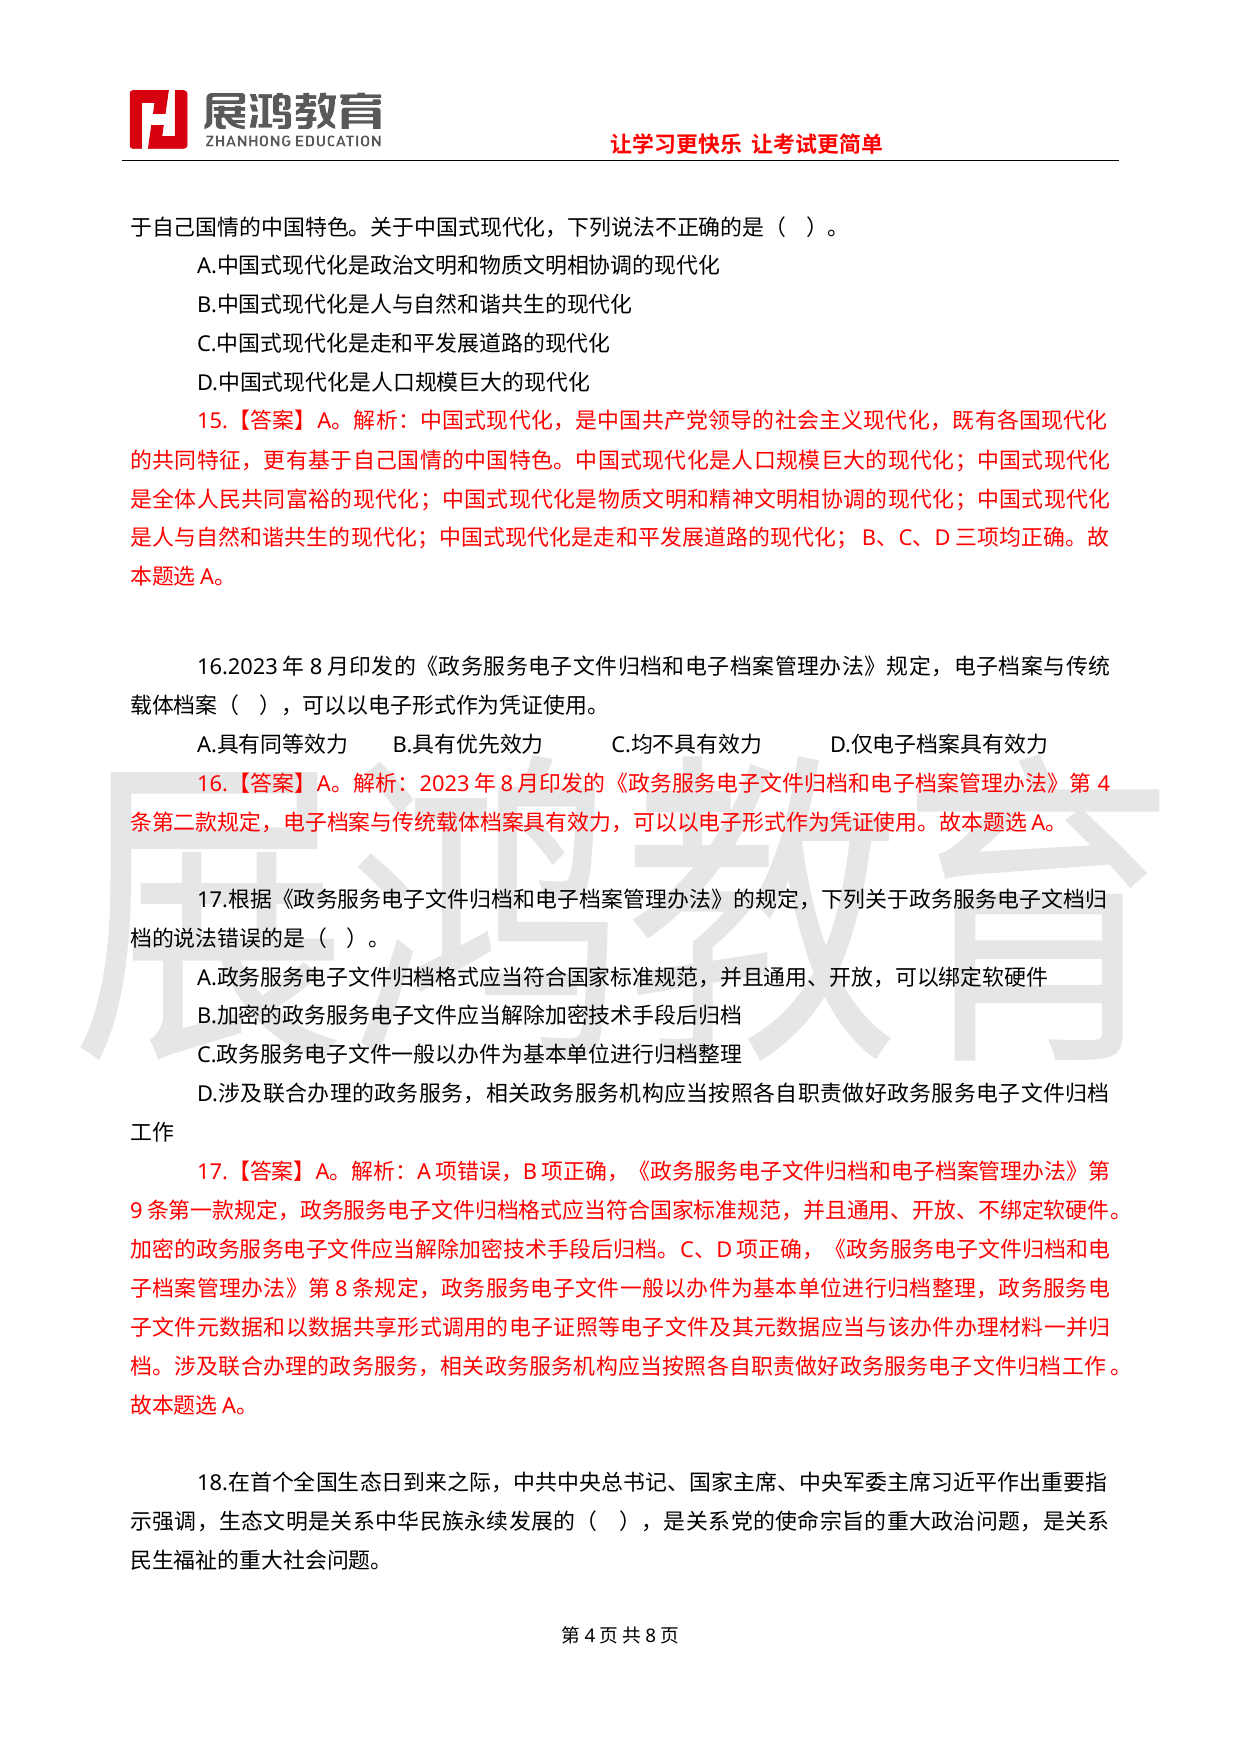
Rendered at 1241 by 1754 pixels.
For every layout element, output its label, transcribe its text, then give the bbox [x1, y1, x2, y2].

text B.中国式现代化是人与自然和谐共生的现代化 [130, 287, 1110, 319]
text A.中国式现代化是政治文明和物质文明相协调的现代化 [130, 248, 1110, 280]
text 15.【答案】A。解析：中国式现代化，是中国共产党领导的社会主义现代化，既有各国现代化的共同特征，更有基于自己国情的中国特色。中国式现代化是人口规模巨大的现代化；中国式现代化是全体人民共同富裕的现代化；中国式现代化是物质文明和精神文明相协调的现代化；中国式现代化是人与自然和谐共生的现代化；中国式现代化是走和平发展道路的现代化；B、C、D三项均正确。故本题选A。 [130, 403, 1110, 592]
text B.加密的政务服务电子文件应当解除加密技术手段后归档 [130, 998, 1110, 1031]
text 15.中国式现代化，是中国共产党领导的社会主义现代化，既有各国现代化的共同特征，更有基于自己国情的中国特色。关于中国式现代化，下列说法不正确的是（ ）。 [130, 209, 1110, 242]
text 18.在首个全国生态日到来之际，中共中央总书记、国家主席、中央军委主席习近平作出重要指示强调，生态文明是关系中华民族永续发展的（ ），是关系党的使命宗旨的重大政治问题，是关系民生福祉的重大社会问题。 [130, 1465, 1110, 1575]
text 17.根据《政务服务电子文件归档和电子档案管理办法》的规定，下列关于政务服务电子文档归档的说法错误的是（ ）。 [130, 882, 1110, 953]
picture [129, 90, 382, 149]
text A.政务服务电子文件归档格式应当符合国家标准规范，并且通用、开放，可以绑定软硬件 [130, 959, 1110, 992]
text D.中国式现代化是人口规模巨大的现代化 [130, 364, 1110, 397]
text D.涉及联合办理的政务服务，相关政务服务机构应当按照各自职责做好政务服务电子文件归档工作 [130, 1076, 1110, 1147]
text C.政务服务电子文件一般以办件为基本单位进行归档整理 [130, 1037, 1110, 1069]
text 16.2023年8月印发的《政务服务电子文件归档和电子档案管理办法》规定，电子档案与传统载体档案（ ），可以以电子形式作为凭证使用。 [130, 649, 1110, 720]
text C.中国式现代化是走和平发展道路的现代化 [130, 326, 1110, 358]
text 17.【答案】A。解析：A项错误，B项正确，《政务服务电子文件归档和电子档案管理办法》第9条第一款规定，政务服务电子文件归档格式应当符合国家标准规范，并且通用、开放、不绑定软硬件。加密的政务服务电子文件应当解除加密技术手段后归档。C、D项正确，《政务服务电子文件归档和电子档案管理办法》第8条规定，政务服务电子文件一般以办件为基本单位进行归档整理，政务服务电子文件元数据和以数据共享形式调用的电子证照等电子文件及其元数据应当与该办件办理材料一并归档。涉及联合办理的政务服务，相关政务服务机构应当按照各自职责做好政务服务电子文件归档工作。故本题选A。 [130, 1154, 1110, 1420]
text 16.【答案】A。解析：2023年8月印发的《政务服务电子文件归档和电子档案管理办法》第4条第二款规定，电子档案与传统载体档案具有效力，可以以电子形式作为凭证使用。故本题选A。 [130, 765, 1110, 837]
text A.具有同等效力 B.具有优先效力 C.均不具有效力 D.仅电子档案具有效力 [130, 727, 1110, 759]
